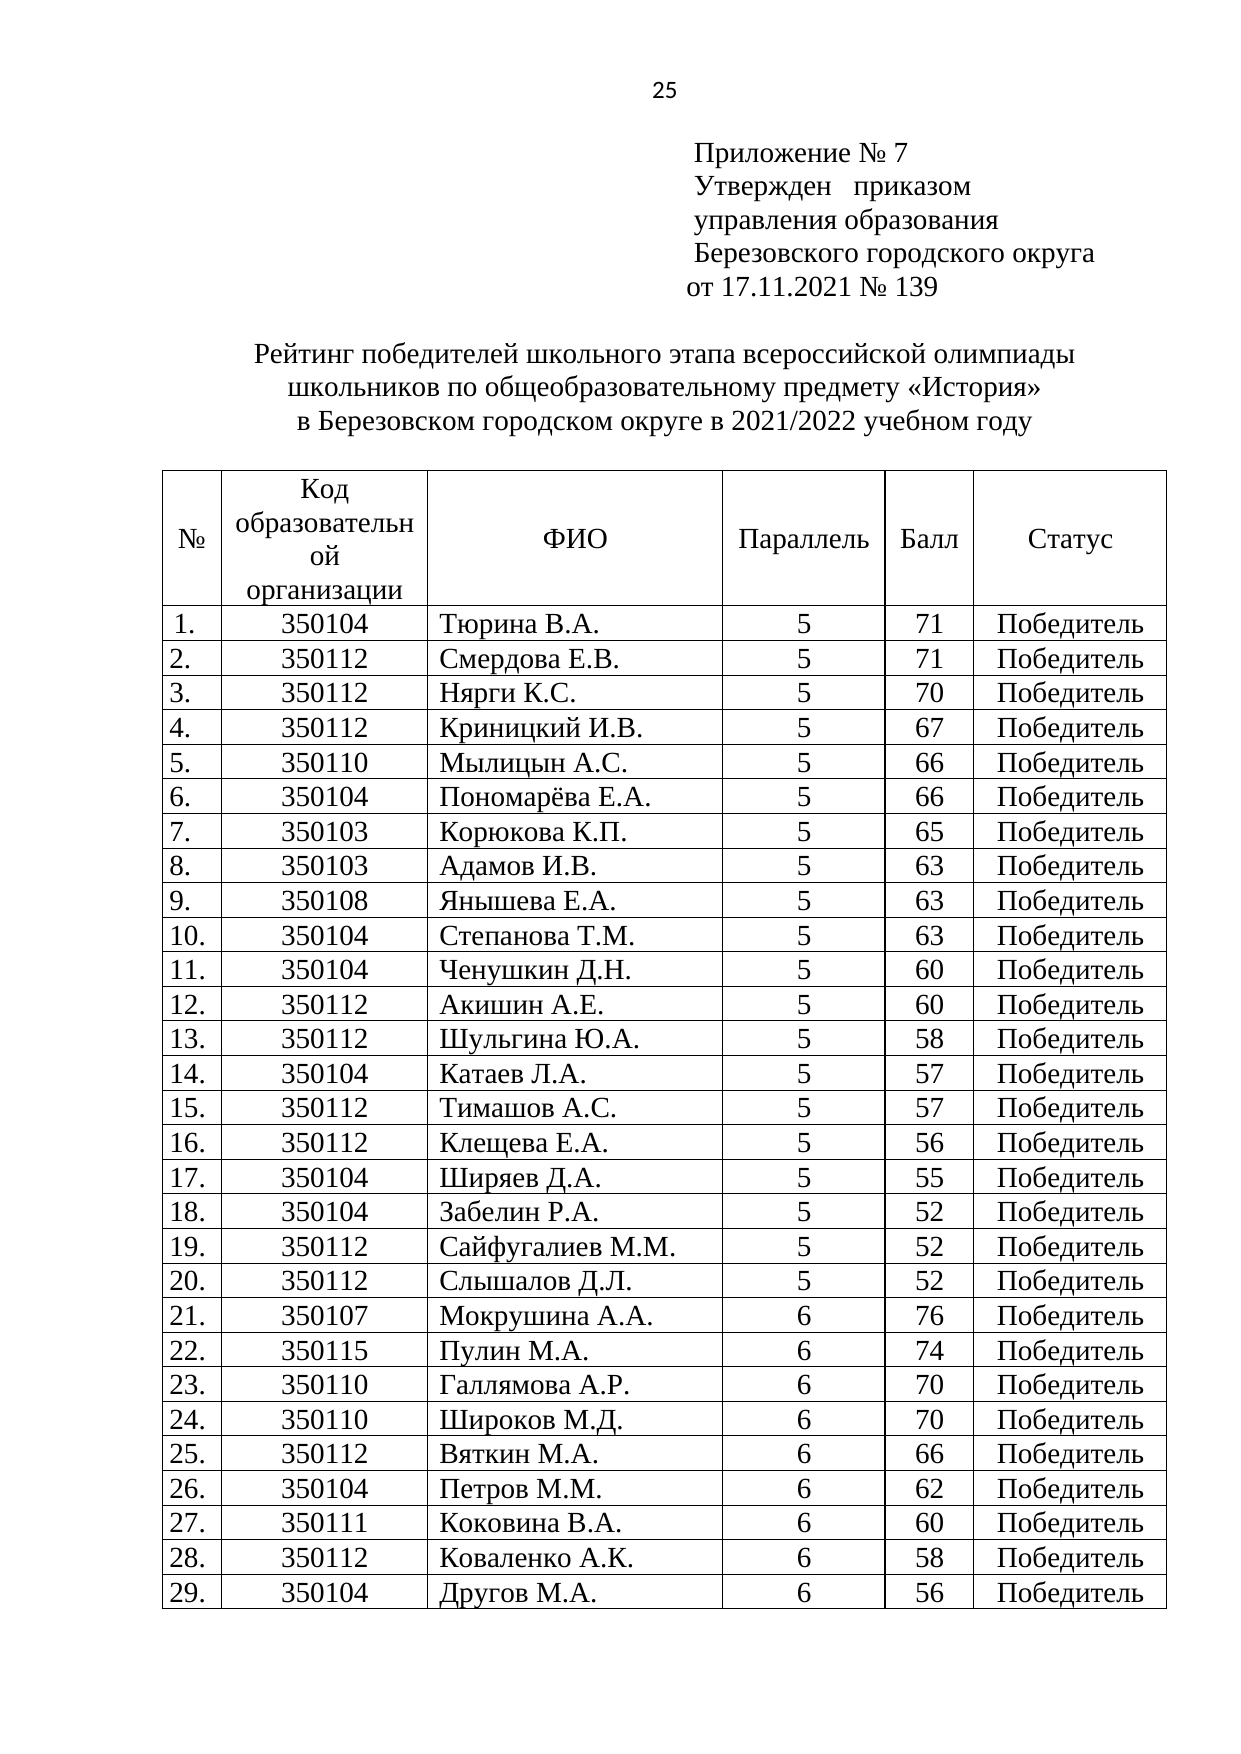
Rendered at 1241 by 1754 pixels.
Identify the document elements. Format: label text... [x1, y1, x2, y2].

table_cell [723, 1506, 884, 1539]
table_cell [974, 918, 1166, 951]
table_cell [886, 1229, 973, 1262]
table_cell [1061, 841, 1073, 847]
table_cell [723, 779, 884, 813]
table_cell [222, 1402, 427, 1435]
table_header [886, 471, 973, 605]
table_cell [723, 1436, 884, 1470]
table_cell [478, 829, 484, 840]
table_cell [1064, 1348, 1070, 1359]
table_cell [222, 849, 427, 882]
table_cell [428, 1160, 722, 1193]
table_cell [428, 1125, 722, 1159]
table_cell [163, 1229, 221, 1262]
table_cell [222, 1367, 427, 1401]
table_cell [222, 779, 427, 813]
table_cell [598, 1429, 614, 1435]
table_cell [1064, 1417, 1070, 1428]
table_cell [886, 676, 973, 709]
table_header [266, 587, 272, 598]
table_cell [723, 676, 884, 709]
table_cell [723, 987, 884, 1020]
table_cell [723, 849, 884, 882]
text управления образования [693, 202, 1152, 235]
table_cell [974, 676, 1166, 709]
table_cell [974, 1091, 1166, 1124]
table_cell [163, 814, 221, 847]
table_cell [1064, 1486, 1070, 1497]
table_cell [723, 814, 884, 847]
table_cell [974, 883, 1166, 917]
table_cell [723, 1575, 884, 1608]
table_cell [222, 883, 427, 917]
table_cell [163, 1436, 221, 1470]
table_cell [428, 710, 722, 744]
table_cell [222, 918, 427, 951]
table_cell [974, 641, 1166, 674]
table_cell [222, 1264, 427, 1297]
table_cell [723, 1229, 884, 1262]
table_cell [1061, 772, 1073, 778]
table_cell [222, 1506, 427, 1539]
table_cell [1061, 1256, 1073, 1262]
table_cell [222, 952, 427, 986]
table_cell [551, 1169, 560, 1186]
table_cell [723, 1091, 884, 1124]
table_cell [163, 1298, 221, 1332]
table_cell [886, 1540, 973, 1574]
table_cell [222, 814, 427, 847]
text Рейтинг победителей школьного этапа всероссийской олимпиады школьников по общеобразовательному предмету «История» [177, 336, 1152, 403]
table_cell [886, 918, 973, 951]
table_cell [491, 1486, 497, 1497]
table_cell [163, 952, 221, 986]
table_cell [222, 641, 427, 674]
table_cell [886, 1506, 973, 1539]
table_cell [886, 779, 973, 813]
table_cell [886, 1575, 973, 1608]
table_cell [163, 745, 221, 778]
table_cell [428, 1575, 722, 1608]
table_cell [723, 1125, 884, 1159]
text Березовского городского округа [693, 235, 1152, 269]
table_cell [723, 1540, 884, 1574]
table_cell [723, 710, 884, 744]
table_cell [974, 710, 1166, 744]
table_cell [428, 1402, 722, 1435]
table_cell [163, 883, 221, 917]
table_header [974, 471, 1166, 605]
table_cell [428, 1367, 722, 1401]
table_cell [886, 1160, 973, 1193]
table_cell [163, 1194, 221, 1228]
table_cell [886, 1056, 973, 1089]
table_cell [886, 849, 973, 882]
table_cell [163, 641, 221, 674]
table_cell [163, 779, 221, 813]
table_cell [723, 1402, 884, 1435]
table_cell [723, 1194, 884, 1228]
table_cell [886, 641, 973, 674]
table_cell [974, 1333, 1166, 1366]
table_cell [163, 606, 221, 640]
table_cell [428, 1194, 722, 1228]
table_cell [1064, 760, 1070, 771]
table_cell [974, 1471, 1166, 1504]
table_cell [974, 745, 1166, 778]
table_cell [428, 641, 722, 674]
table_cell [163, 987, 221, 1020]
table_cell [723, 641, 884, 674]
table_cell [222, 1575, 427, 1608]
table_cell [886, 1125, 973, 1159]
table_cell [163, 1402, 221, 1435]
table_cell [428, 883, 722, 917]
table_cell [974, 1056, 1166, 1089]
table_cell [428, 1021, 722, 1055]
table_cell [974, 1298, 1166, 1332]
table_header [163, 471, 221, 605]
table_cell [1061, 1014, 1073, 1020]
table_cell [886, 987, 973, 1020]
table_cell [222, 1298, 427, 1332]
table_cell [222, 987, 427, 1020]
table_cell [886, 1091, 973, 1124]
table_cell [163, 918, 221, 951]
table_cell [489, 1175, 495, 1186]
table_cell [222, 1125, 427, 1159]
text от 17.11.2021 № 139 [472, 269, 1152, 302]
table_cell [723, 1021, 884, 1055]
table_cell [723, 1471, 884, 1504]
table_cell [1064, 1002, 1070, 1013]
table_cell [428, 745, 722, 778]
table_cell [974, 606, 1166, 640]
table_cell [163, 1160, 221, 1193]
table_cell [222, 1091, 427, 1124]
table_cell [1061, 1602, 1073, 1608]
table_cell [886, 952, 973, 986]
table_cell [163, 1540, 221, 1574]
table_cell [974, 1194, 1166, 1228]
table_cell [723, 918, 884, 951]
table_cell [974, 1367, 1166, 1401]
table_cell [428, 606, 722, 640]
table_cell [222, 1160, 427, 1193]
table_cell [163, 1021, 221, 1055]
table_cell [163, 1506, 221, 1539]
text Утвержден приказом [693, 168, 1152, 202]
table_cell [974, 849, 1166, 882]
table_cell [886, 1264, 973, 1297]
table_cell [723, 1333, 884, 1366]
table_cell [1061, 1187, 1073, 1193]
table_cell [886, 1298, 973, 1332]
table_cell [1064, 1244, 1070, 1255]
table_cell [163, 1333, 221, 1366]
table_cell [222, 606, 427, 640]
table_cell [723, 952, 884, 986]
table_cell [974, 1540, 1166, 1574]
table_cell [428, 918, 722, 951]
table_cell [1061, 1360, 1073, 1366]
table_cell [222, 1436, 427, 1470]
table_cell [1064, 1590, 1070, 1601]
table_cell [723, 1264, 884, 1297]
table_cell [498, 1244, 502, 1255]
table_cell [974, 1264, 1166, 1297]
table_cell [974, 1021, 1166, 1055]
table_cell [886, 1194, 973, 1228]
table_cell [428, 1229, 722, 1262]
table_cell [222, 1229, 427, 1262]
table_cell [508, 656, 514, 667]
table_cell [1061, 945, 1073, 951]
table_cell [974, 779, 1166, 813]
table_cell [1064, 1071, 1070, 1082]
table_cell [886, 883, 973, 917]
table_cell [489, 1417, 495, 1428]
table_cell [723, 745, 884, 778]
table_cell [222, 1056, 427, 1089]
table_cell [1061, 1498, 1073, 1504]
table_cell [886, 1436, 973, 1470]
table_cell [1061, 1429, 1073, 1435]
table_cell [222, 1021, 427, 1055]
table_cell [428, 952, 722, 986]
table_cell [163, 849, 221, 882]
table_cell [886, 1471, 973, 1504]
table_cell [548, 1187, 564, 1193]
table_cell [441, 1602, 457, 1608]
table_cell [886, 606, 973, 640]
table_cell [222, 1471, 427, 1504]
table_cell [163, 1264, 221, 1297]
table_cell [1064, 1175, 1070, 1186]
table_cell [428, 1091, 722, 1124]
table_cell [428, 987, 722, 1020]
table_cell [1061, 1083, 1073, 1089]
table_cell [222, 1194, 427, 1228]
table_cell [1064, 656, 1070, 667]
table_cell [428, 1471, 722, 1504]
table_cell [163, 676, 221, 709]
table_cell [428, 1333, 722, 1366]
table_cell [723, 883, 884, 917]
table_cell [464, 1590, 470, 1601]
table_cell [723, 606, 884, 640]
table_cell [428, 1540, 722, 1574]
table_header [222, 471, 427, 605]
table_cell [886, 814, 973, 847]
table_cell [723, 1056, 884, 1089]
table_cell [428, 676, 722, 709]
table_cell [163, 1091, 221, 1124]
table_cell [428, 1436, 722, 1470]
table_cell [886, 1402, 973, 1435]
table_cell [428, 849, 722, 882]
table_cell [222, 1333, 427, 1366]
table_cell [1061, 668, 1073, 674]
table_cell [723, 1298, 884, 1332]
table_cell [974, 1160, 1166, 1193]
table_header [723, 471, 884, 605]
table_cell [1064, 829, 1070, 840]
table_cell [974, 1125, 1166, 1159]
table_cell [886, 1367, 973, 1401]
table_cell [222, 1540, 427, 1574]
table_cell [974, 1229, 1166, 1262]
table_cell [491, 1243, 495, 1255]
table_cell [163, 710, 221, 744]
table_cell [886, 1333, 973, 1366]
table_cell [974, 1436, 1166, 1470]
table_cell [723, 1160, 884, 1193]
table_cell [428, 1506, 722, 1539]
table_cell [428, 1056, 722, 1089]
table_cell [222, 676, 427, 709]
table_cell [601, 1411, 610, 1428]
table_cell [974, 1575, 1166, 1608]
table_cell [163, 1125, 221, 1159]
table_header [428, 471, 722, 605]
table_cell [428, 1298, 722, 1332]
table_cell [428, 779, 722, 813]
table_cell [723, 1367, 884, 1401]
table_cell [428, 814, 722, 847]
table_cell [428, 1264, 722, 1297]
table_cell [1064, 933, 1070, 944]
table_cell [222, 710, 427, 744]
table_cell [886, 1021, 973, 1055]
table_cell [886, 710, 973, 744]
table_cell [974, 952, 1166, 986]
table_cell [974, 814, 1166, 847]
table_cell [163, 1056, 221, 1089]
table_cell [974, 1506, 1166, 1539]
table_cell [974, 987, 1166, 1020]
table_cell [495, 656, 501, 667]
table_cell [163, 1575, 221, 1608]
text Приложение № 7 [693, 135, 1152, 168]
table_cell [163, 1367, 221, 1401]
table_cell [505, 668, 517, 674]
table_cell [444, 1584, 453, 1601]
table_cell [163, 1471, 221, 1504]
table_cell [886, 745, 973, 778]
text в Березовском городском округе в 2021/2022 учебном году [177, 403, 1152, 437]
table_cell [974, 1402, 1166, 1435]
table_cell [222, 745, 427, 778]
